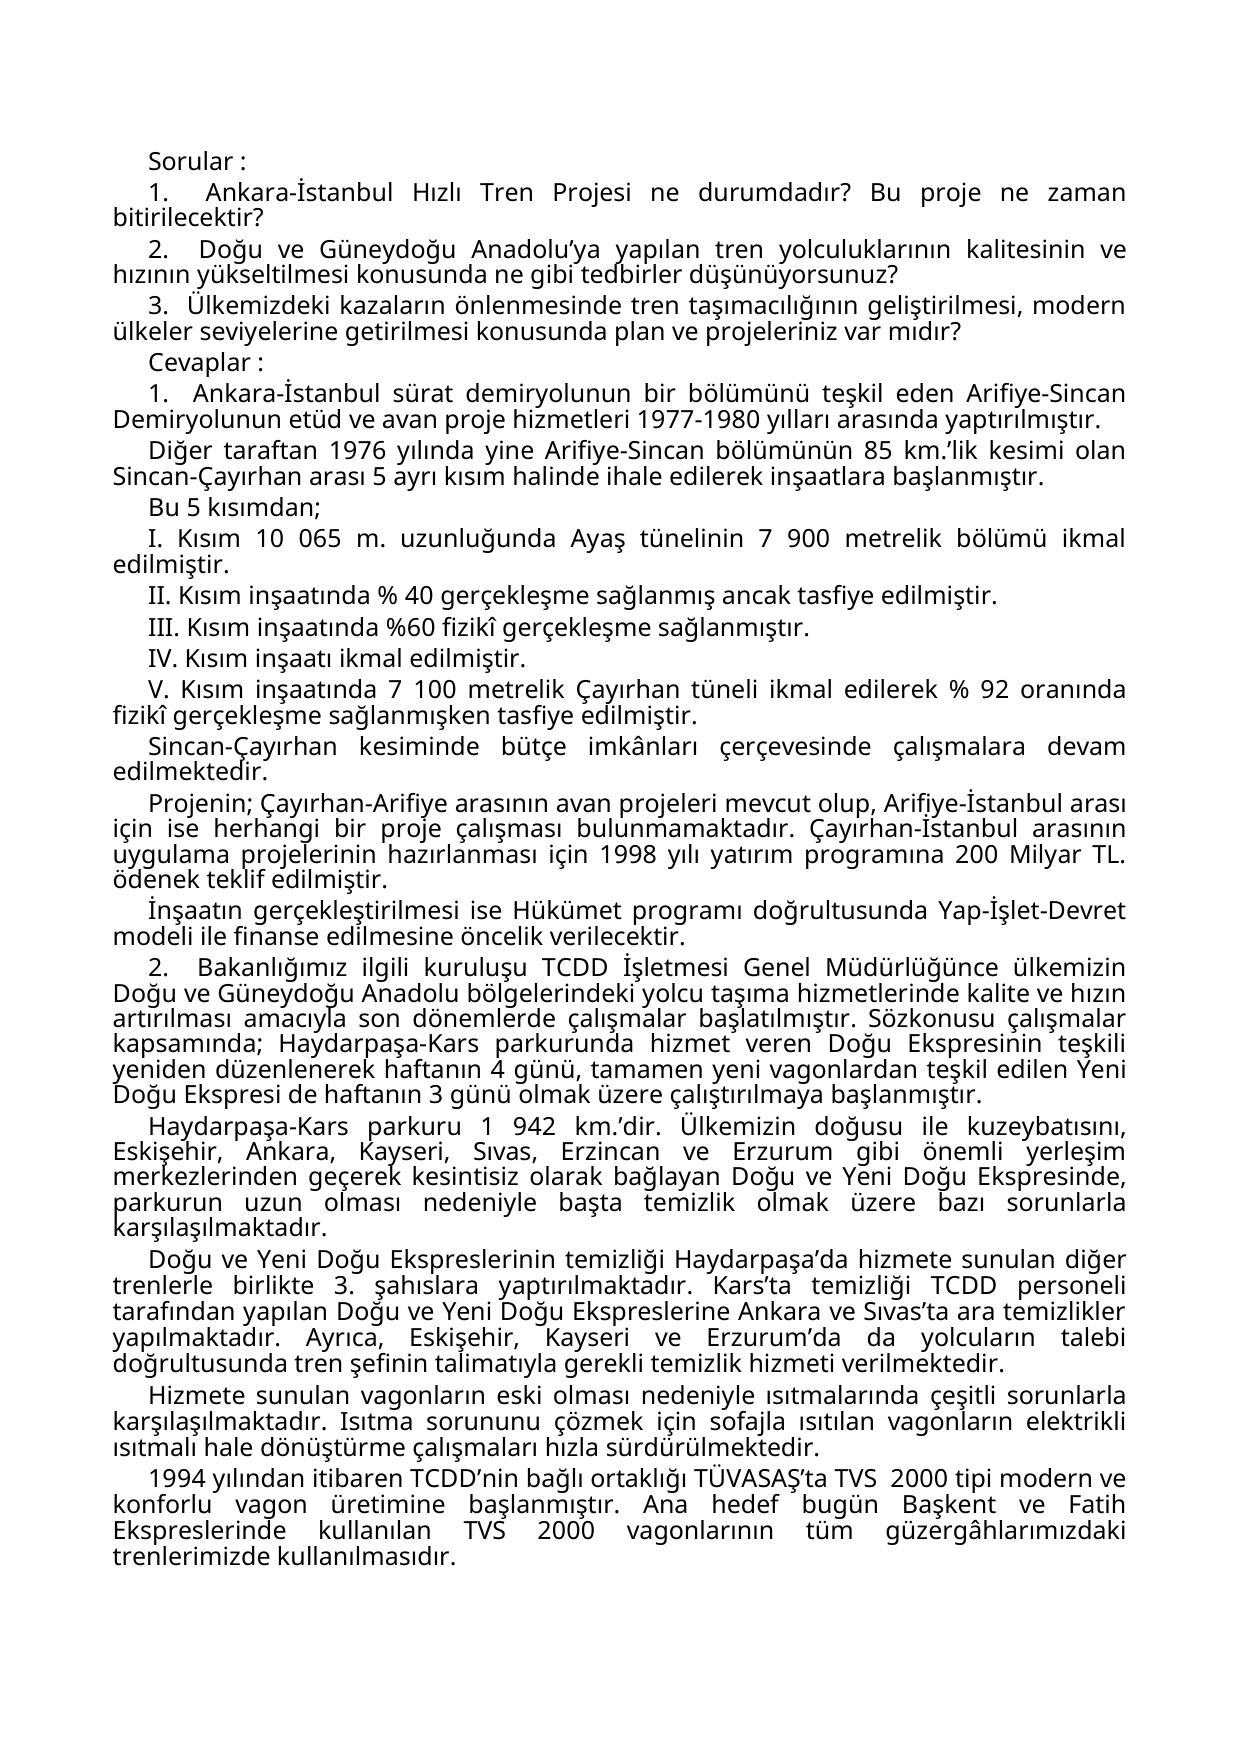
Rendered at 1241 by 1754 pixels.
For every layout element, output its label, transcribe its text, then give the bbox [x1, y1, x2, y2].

text I. Kısım 10 065 m. uzunluğunda Ayaş tünelinin 7 900 metrelik bölümü ikmal edilmiştir. [112, 527, 1128, 578]
text III. Kısım inşaatında %60 fizikî gerçekleşme sağlanmıştır. [112, 616, 1128, 641]
text 1. Ankara-İstanbul Hızlı Tren Projesi ne durumdadır? Bu proje ne zaman bitirilecektir? [112, 181, 1128, 232]
text 1994 yılından itibaren TCDD’nin bağlı ortaklığı TÜVASAŞ’ta TVS 2000 tipi modern ve konforlu vagon üretimine başlanmıştır. Ana hedef bugün Başkent ve Fatih Ekspreslerinde kullanılan TVS 2000 vagonlarının tüm güzergâhlarımızdaki trenlerimizde kullanılmasıdır. [112, 1467, 1128, 1571]
text 3. Ülkemizdeki kazaların önlenmesinde tren taşımacılığının geliştirilmesi, modern ülkeler seviyelerine getirilmesi konusunda plan ve projeleriniz var mıdır? [112, 294, 1128, 345]
text Doğu ve Yeni Doğu Ekspreslerinin temizliği Haydarpaşa’da hizmete sunulan diğer trenlerle birlikte 3. şahıslara yaptırılmaktadır. Kars’ta temizliği TCDD personeli tarafından yapılan Doğu ve Yeni Doğu Ekspreslerine Ankara ve Sıvas’ta ara temizlikler yapılmaktadır. Ayrıca, Eskişehir, Kayseri ve Erzurum’da da yolcuların talebi doğrultusunda tren şefinin talimatıyla gerekli temizlik hizmeti verilmektedir. [112, 1248, 1128, 1378]
text Hizmete sunulan vagonların eski olması nedeniyle ısıtmalarında çeşitli sorunlarla karşılaşılmaktadır. Isıtma sorununu çözmek için sofajla ısıtılan vagonların elektrikli ısıtmalı hale dönüştürme çalışmaları hızla sürdürülmektedir. [112, 1384, 1128, 1461]
text V. Kısım inşaatında 7 100 metrelik Çayırhan tüneli ikmal edilerek % 92 oranında fizikî gerçekleşme sağlanmışken tasfiye edilmiştir. [112, 678, 1128, 729]
text Bu 5 kısımdan; [112, 496, 1128, 522]
text Sincan-Çayırhan kesiminde bütçe imkânları çerçevesinde çalışmalara devam edilmektedir. [112, 735, 1128, 786]
text Diğer taraftan 1976 yılında yine Arifiye-Sincan bölümünün 85 km.’lik kesimi olan Sincan-Çayırhan arası 5 ayrı kısım halinde ihale edilerek inşaatlara başlanmıştır. [112, 439, 1128, 490]
text 2. Bakanlığımız ilgili kuruluşu TCDD İşletmesi Genel Müdürlüğünce ülkemizin Doğu ve Güneydoğu Anadolu bölgelerindeki yolcu taşıma hizmetlerinde kalite ve hızın artırılması amacıyla son dönemlerde çalışmalar başlatılmıştır. Sözkonusu çalışmalar kapsamında; Haydarpaşa-Kars parkurunda hizmet veren Doğu Ekspresinin teşkili yeniden düzenlenerek haftanın 4 günü, tamamen yeni vagonlardan teşkil edilen Yeni Doğu Ekspresi de haftanın 3 günü olmak üzere çalıştırılmaya başlanmıştır. [112, 956, 1128, 1109]
text İnşaatın gerçekleştirilmesi ise Hükümet programı doğrultusunda Yap-İşlet-Devret modeli ile finanse edilmesine öncelik verilecektir. [112, 899, 1128, 950]
text IV. Kısım inşaatı ikmal edilmiştir. [112, 647, 1128, 672]
text 1. Ankara-İstanbul sürat demiryolunun bir bölümünü teşkil eden Arifiye-Sincan Demiryolunun etüd ve avan proje hizmetleri 1977-1980 yılları arasında yaptırılmıştır. [112, 383, 1128, 433]
text Haydarpaşa-Kars parkuru 1 942 km.’dir. Ülkemizin doğusu ile kuzeybatısını, Eskişehir, Ankara, Kayseri, Sıvas, Erzincan ve Erzurum gibi önemli yerleşim merkezlerinden geçerek kesintisiz olarak bağlayan Doğu ve Yeni Doğu Ekspresinde, parkurun uzun olması nedeniyle başta temizlik olmak üzere bazı sorunlarla karşılaşılmaktadır. [112, 1115, 1128, 1242]
text 2. Doğu ve Güneydoğu Anadolu’ya yapılan tren yolculuklarının kalitesinin ve hızının yükseltilmesi konusunda ne gibi tedbirler düşünüyorsunuz? [112, 238, 1128, 288]
text Cevaplar : [112, 351, 1128, 377]
text Projenin; Çayırhan-Arifiye arasının avan projeleri mevcut olup, Arifiye-İstanbul arası için ise herhangi bir proje çalışması bulunmamaktadır. Çayırhan-İstanbul arasının uygulama projelerinin hazırlanması için 1998 yılı yatırım programına 200 Milyar TL. ödenek teklif edilmiştir. [112, 792, 1128, 893]
text Sorular : [112, 150, 1128, 175]
text II. Kısım inşaatında % 40 gerçekleşme sağlanmış ancak tasfiye edilmiştir. [112, 584, 1128, 610]
